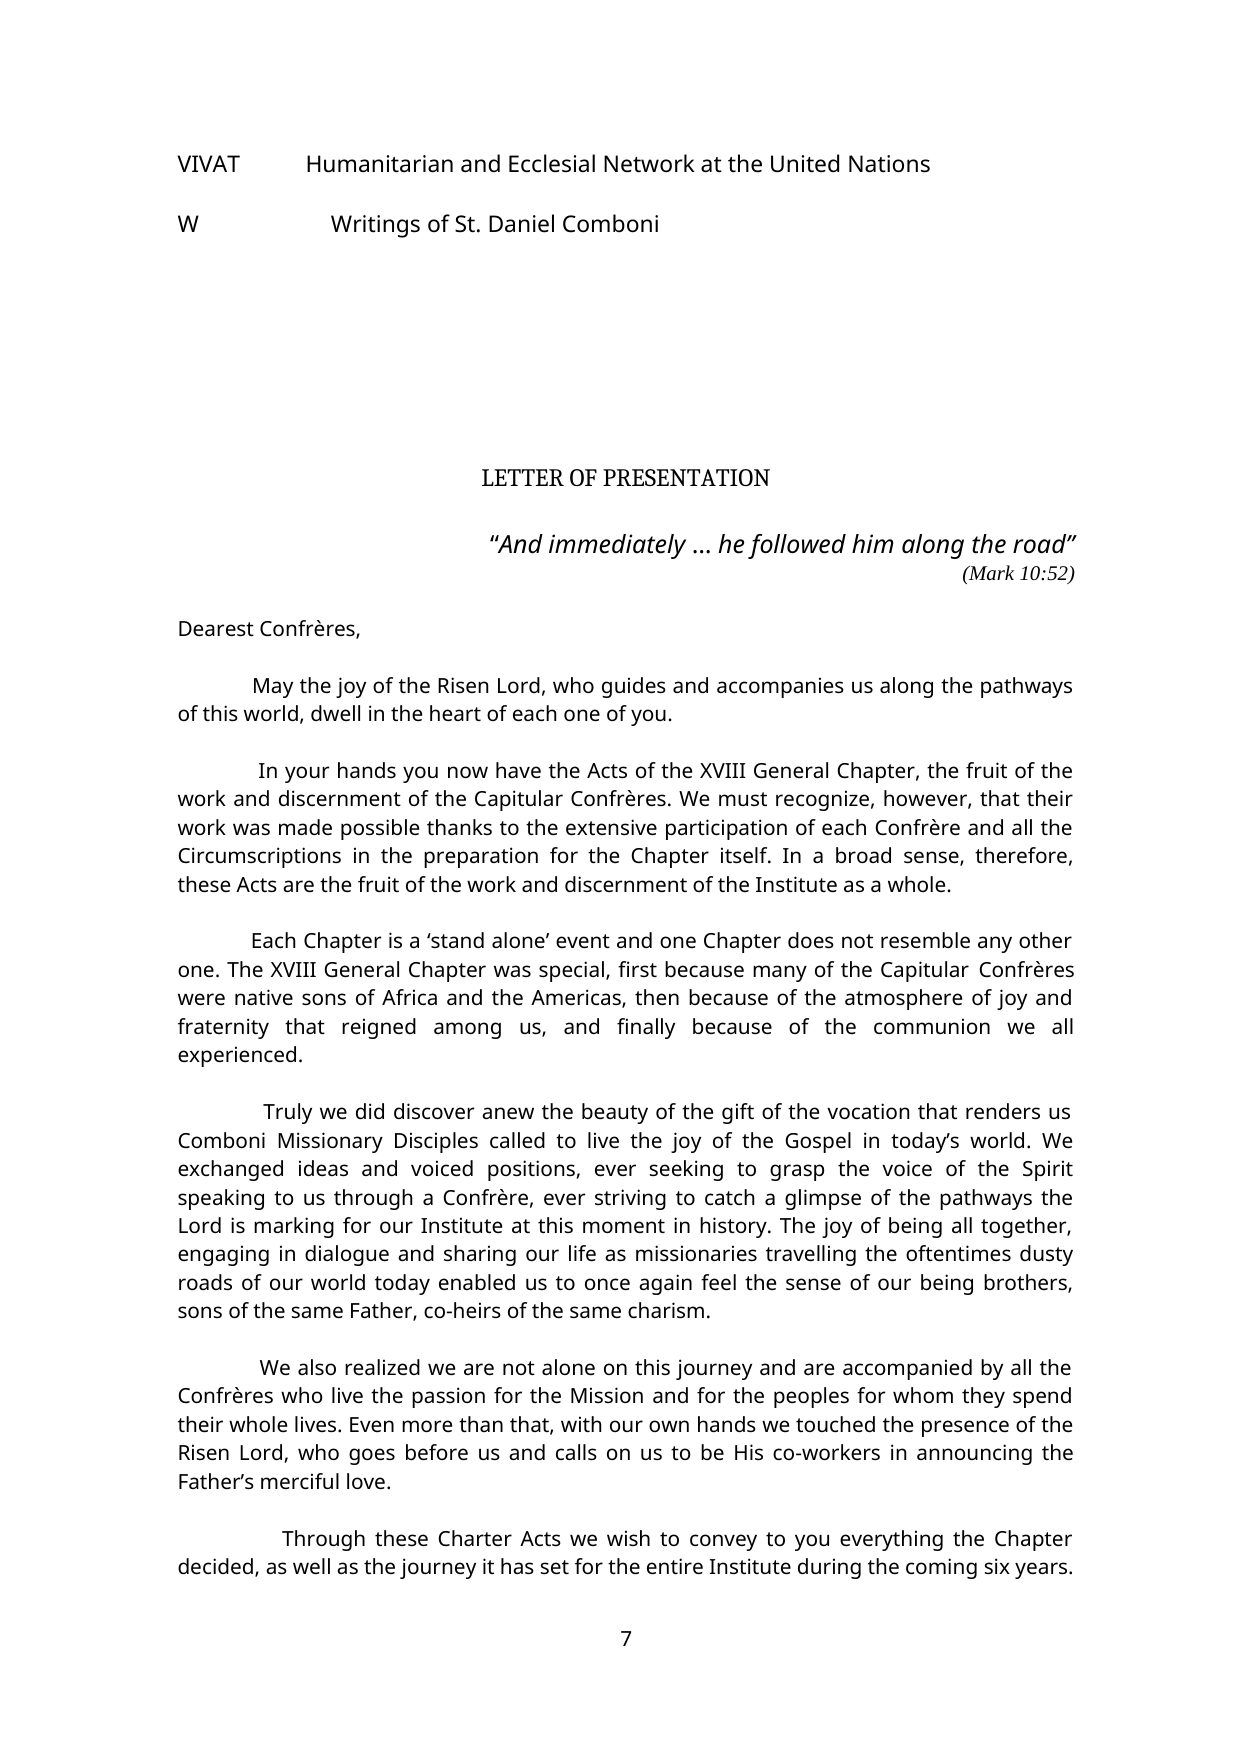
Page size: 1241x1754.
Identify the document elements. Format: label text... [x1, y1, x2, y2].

text LETTER OF PRESENTATION [177, 464, 1075, 493]
text May the joy of the Risen Lord, who guides and accompanies us along the pathways of this world, dwell in the heart of each one of you. [177, 671, 1075, 728]
text Each Chapter is a ‘stand alone’ event and one Chapter does not resemble any other one. The XVIII General Chapter was special, first because many of the Capitular Confrères were native sons of Africa and the Americas, then because of the atmosphere of joy and fraternity that reigned among us, and finally because of the communion we all experienced. [177, 927, 1075, 1069]
text In your hands you now have the Acts of the XVIII General Chapter, the fruit of the work and discernment of the Capitular Confrères. We must recognize, however, that their work was made possible thanks to the extensive participation of each Confrère and all the Circumscriptions in the preparation for the Chapter itself. In a broad sense, therefore, these Acts are the fruit of the work and discernment of the Institute as a whole. [177, 756, 1075, 898]
text Dearest Confrères, [177, 614, 1075, 642]
text W Writings of St. Daniel Comboni [177, 208, 1075, 239]
text We also realized we are not alone on this journey and are accompanied by all the Confrères who live the passion for the Mission and for the peoples for whom they spend their whole lives. Even more than that, with our own hands we touched the presence of the Risen Lord, who goes before us and calls on us to be His co-workers in announcing the Father’s merciful love. [177, 1353, 1075, 1495]
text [177, 1524, 1075, 1581]
text “And immediately … he followed him along the road” [177, 527, 1075, 561]
text (Mark 10:52) [177, 561, 1075, 585]
text VIVAT Humanitarian and Ecclesial Network at the United Nations [177, 148, 1075, 179]
text Truly we did discover anew the beauty of the gift of the vocation that renders us Comboni Missionary Disciples called to live the joy of the Gospel in today’s world. We exchanged ideas and voiced positions, ever seeking to grasp the voice of the Spirit speaking to us through a Confrère, ever striving to catch a glimpse of the pathways the Lord is marking for our Institute at this moment in history. The joy of being all together, engaging in dialogue and sharing our life as missionaries travelling the oftentimes dusty roads of our world today enabled us to once again feel the sense of our being brothers, sons of the same Father, co-heirs of the same charism. [177, 1097, 1075, 1325]
